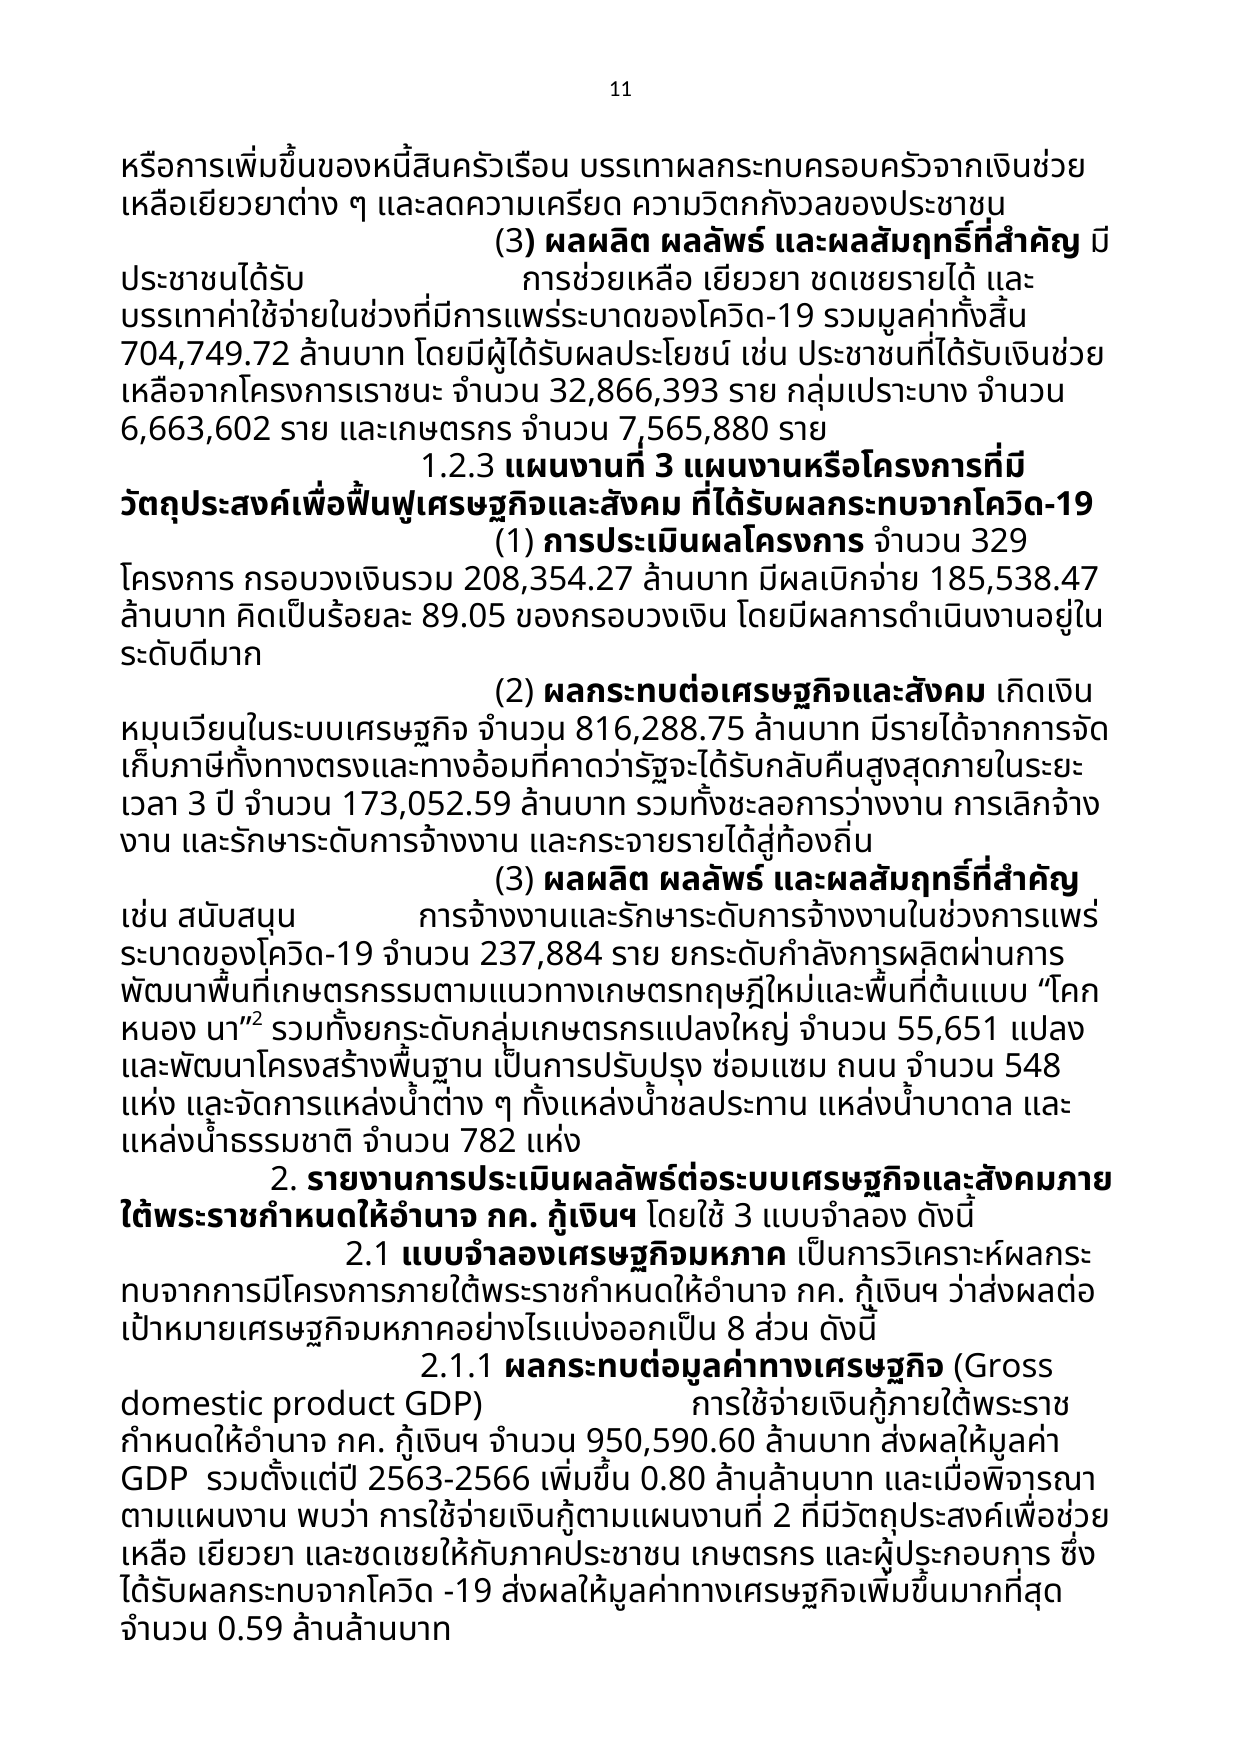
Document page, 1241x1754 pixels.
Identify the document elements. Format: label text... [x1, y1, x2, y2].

text 2.1.1 ผลกระทบต่อมูลค่าทางเศรษฐกิจ (Gross domestic product GDP) การใช้จ่ายเงินกู้ภายใต้พระราชกำหนดให้อำนาจ กค. กู้เงินฯ จำนวน 950,590.60 ล้านบาท ส่งผลให้มูลค่า GDP รวมตั้งแต่ปี 2563-2566 เพิ่มขึ้น 0.80 ล้านล้านบาท และเมื่อพิจารณาตามแผนงาน พบว่า การใช้จ่ายเงินกู้ตามแผนงานที่ 2 ที่มีวัตถุประสงค์เพื่อช่วยเหลือ เยียวยา และชดเชยให้กับภาคประชาชน เกษตรกร และผู้ประกอบการ ซึ่งได้รับผลกระทบจากโควิด -19 ส่งผลให้มูลค่าทางเศรษฐกิจเพิ่มขึ้นมากที่สุดจำนวน 0.59 ล้านล้านบาท [120, 1348, 1120, 1648]
text (2) ผลกระทบต่อเศรษฐกิจและสังคม เกิดเงินหมุนเวียนในระบบเศรษฐกิจ จำนวน 816,288.75 ล้านบาท มีรายได้จากการจัดเก็บภาษีทั้งทางตรงและทางอ้อมที่คาดว่ารัฐจะได้รับกลับคืนสูงสุดภายในระยะเวลา 3 ปี จำนวน 173,052.59 ล้านบาท รวมทั้งชะลอการว่างงาน การเลิกจ้างงาน และรักษาระดับการจ้างงาน และกระจายรายได้สู่ท้องถิ่น [120, 673, 1120, 860]
text (1) การประเมินผลโครงการ จำนวน 329 โครงการ กรอบวงเงินรวม 208,354.27 ล้านบาท มีผลเบิกจ่าย 185,538.47 ล้านบาท คิดเป็นร้อยละ 89.05 ของกรอบวงเงิน โดยมีผลการดำเนินงานอยู่ในระดับดีมาก [120, 523, 1120, 673]
text 2. รายงานการประเมินผลลัพธ์ต่อระบบเศรษฐกิจและสังคมภายใต้พระราชกำหนดให้อำนาจ กค. กู้เงินฯ โดยใช้ 3 แบบจำลอง ดังนี้ [120, 1160, 1120, 1235]
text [120, 148, 1120, 223]
text (3) ผลผลิต ผลลัพธ์ และผลสัมฤทธิ์ที่สำคัญ เช่น สนับสนุน การจ้างงานและรักษาระดับการจ้างงานในช่วงการแพร่ระบาดของโควิด-19 จำนวน 237,884 ราย ยกระดับกำลังการผลิตผ่านการพัฒนาพื้นที่เกษตรกรรมตามแนวทางเกษตรทฤษฎีใหม่และพื้นที่ต้นแบบ “โคก หนอง นา”2 รวมทั้งยกระดับกลุ่มเกษตรกรแปลงใหญ่ จำนวน 55,651 แปลงและพัฒนาโครงสร้างพื้นฐาน เป็นการปรับปรุง ซ่อมแซม ถนน จำนวน 548 แห่ง และจัดการแหล่งน้ำต่าง ๆ ทั้งแหล่งน้ำชลประทาน แหล่งน้ำบาดาล และแหล่งน้ำธรรมชาติ จำนวน 782 แห่ง [120, 860, 1120, 1160]
text 1.2.3 แผนงานที่ 3 แผนงานหรือโครงการที่มีวัตถุประสงค์เพื่อฟื้นฟูเศรษฐกิจและสังคม ที่ได้รับผลกระทบจากโควิด-19 [120, 448, 1120, 523]
text 2.1 แบบจำลองเศรษฐกิจมหภาค เป็นการวิเคราะห์ผลกระทบจากการมีโครงการภายใต้พระราชกำหนดให้อำนาจ กค. กู้เงินฯ ว่าส่งผลต่อเป้าหมายเศรษฐกิจมหภาคอย่างไรแบ่งออกเป็น 8 ส่วน ดังนี้ [120, 1235, 1120, 1348]
text (3) ผลผลิต ผลลัพธ์ และผลสัมฤทธิ์ที่สำคัญ มีประชาชนได้รับ การช่วยเหลือ เยียวยา ชดเชยรายได้ และบรรเทาค่าใช้จ่ายในช่วงที่มีการแพร่ระบาดของโควิด-19 รวมมูลค่าทั้งสิ้น 704,749.72 ล้านบาท โดยมีผู้ได้รับผลประโยชน์ เช่น ประชาชนที่ได้รับเงินช่วยเหลือจากโครงการเราชนะ จำนวน 32,866,393 ราย กลุ่มเปราะบาง จำนวน 6,663,602 ราย และเกษตรกร จำนวน 7,565,880 ราย [120, 223, 1120, 448]
